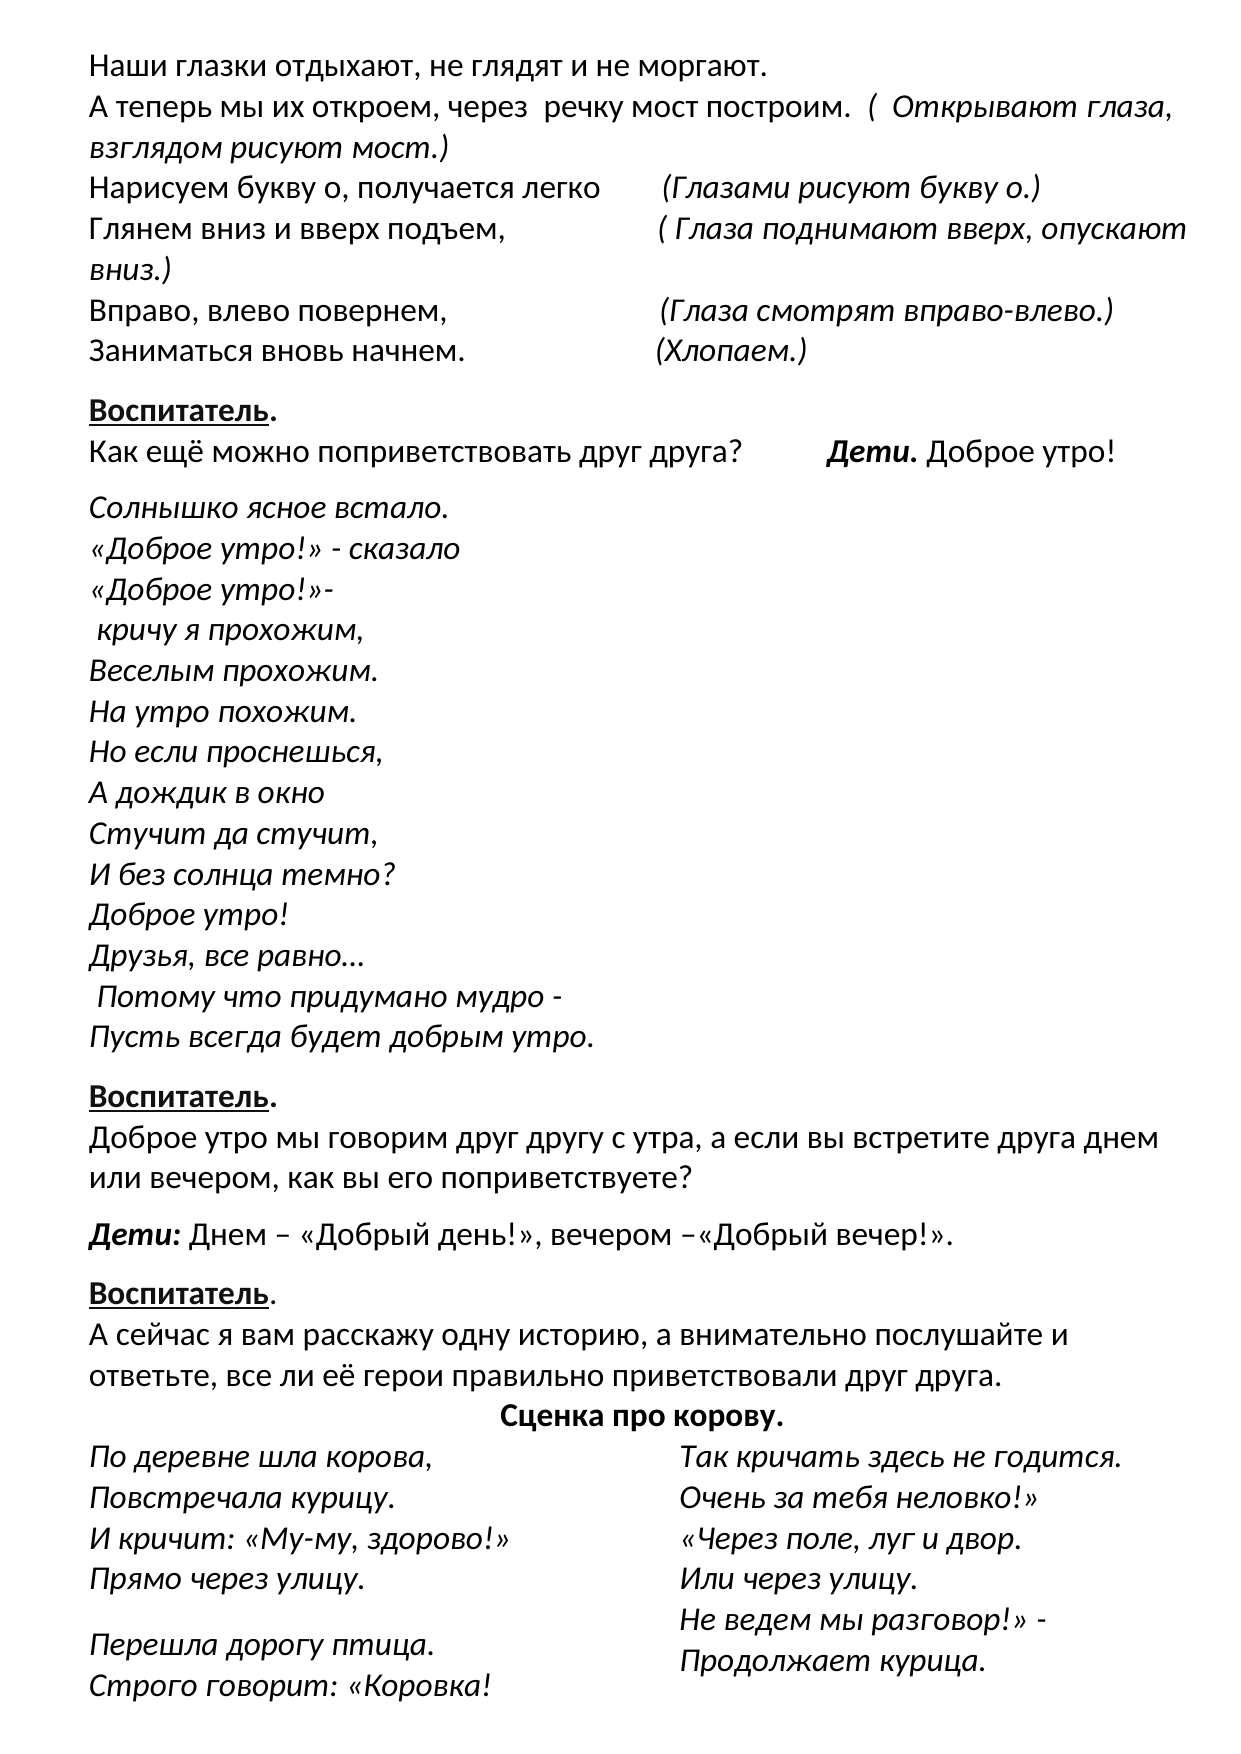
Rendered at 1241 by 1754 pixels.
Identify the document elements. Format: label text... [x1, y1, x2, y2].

text «Доброе утро!» - сказало [89, 527, 1196, 567]
text Вправо, влево повернем, (Глаза смотрят вправо-влево.) [89, 289, 1196, 329]
text Стучит да стучит, [89, 812, 1196, 853]
text Доброе утро мы говорим друг другу с утра, а если вы встретите друга днем или вечером, как вы его поприветствуете? [89, 1116, 1196, 1197]
text Но если проснешься, [89, 730, 1196, 771]
text А теперь мы их откроем, через речку мост построим. ( Открывают глаза, взглядом рисуют мост.) [89, 85, 1196, 167]
text Так кричать здесь не годится. [679, 1435, 1196, 1476]
text Воспитатель. [89, 1272, 1196, 1313]
text Повстречала курицу. [89, 1476, 605, 1517]
text Как ещё можно поприветствовать друг друга? Дети. Доброе утро! [89, 430, 1196, 470]
text Нарисуем букву о, получается легко (Глазами рисуют букву о.) [89, 167, 1196, 207]
text Веселым прохожим. [89, 649, 1196, 690]
text А сейчас я вам расскажу одну историю, а внимательно послушайте и ответьте, все ли её герои правильно приветствовали друг друга. [89, 1313, 1196, 1394]
text Сценка про корову. [89, 1394, 1196, 1435]
text Строго говорит: «Коровка! [89, 1664, 605, 1704]
text Глянем вниз и вверх подъем, ( Глаза поднимают вверх, опускают вниз.) [89, 207, 1196, 289]
text Или через улицу. [679, 1557, 1196, 1598]
text Продолжает курица. [679, 1639, 1196, 1679]
text Наши глазки отдыхают, не глядят и не моргают. [89, 44, 1196, 85]
text Друзья, все равно… [89, 934, 1196, 975]
text По деревне шла корова, [89, 1435, 605, 1476]
text Прямо через улицу. [89, 1557, 605, 1598]
text Пусть всегда будет добрым утро. [89, 1016, 1196, 1056]
text И без солнца темно? [89, 853, 1196, 893]
text Очень за тебя неловко!» [679, 1476, 1196, 1517]
text И кричит: «Му-му, здорово!» [89, 1517, 605, 1557]
text Доброе утро! [89, 893, 1196, 934]
text Не ведем мы разговор!» - [679, 1598, 1196, 1639]
text А дождик в окно [89, 771, 1196, 812]
text Заниматься вновь начнем. (Хлопаем.) [89, 329, 1196, 370]
text Потому что придумано мудро - [89, 975, 1196, 1016]
text Дети: Днем – «Добрый день!», вечером –«Добрый вечер!». [89, 1213, 1196, 1253]
text «Через поле, луг и двор. [679, 1517, 1196, 1557]
text Воспитатель. [89, 389, 1196, 430]
text Солнышко ясное встало. [89, 486, 1196, 527]
text На утро похожим. [89, 690, 1196, 730]
text Перешла дорогу птица. [89, 1623, 605, 1664]
text «Доброе утро!»- кричу я прохожим, [89, 567, 1196, 649]
text Воспитатель. [89, 1075, 1196, 1116]
